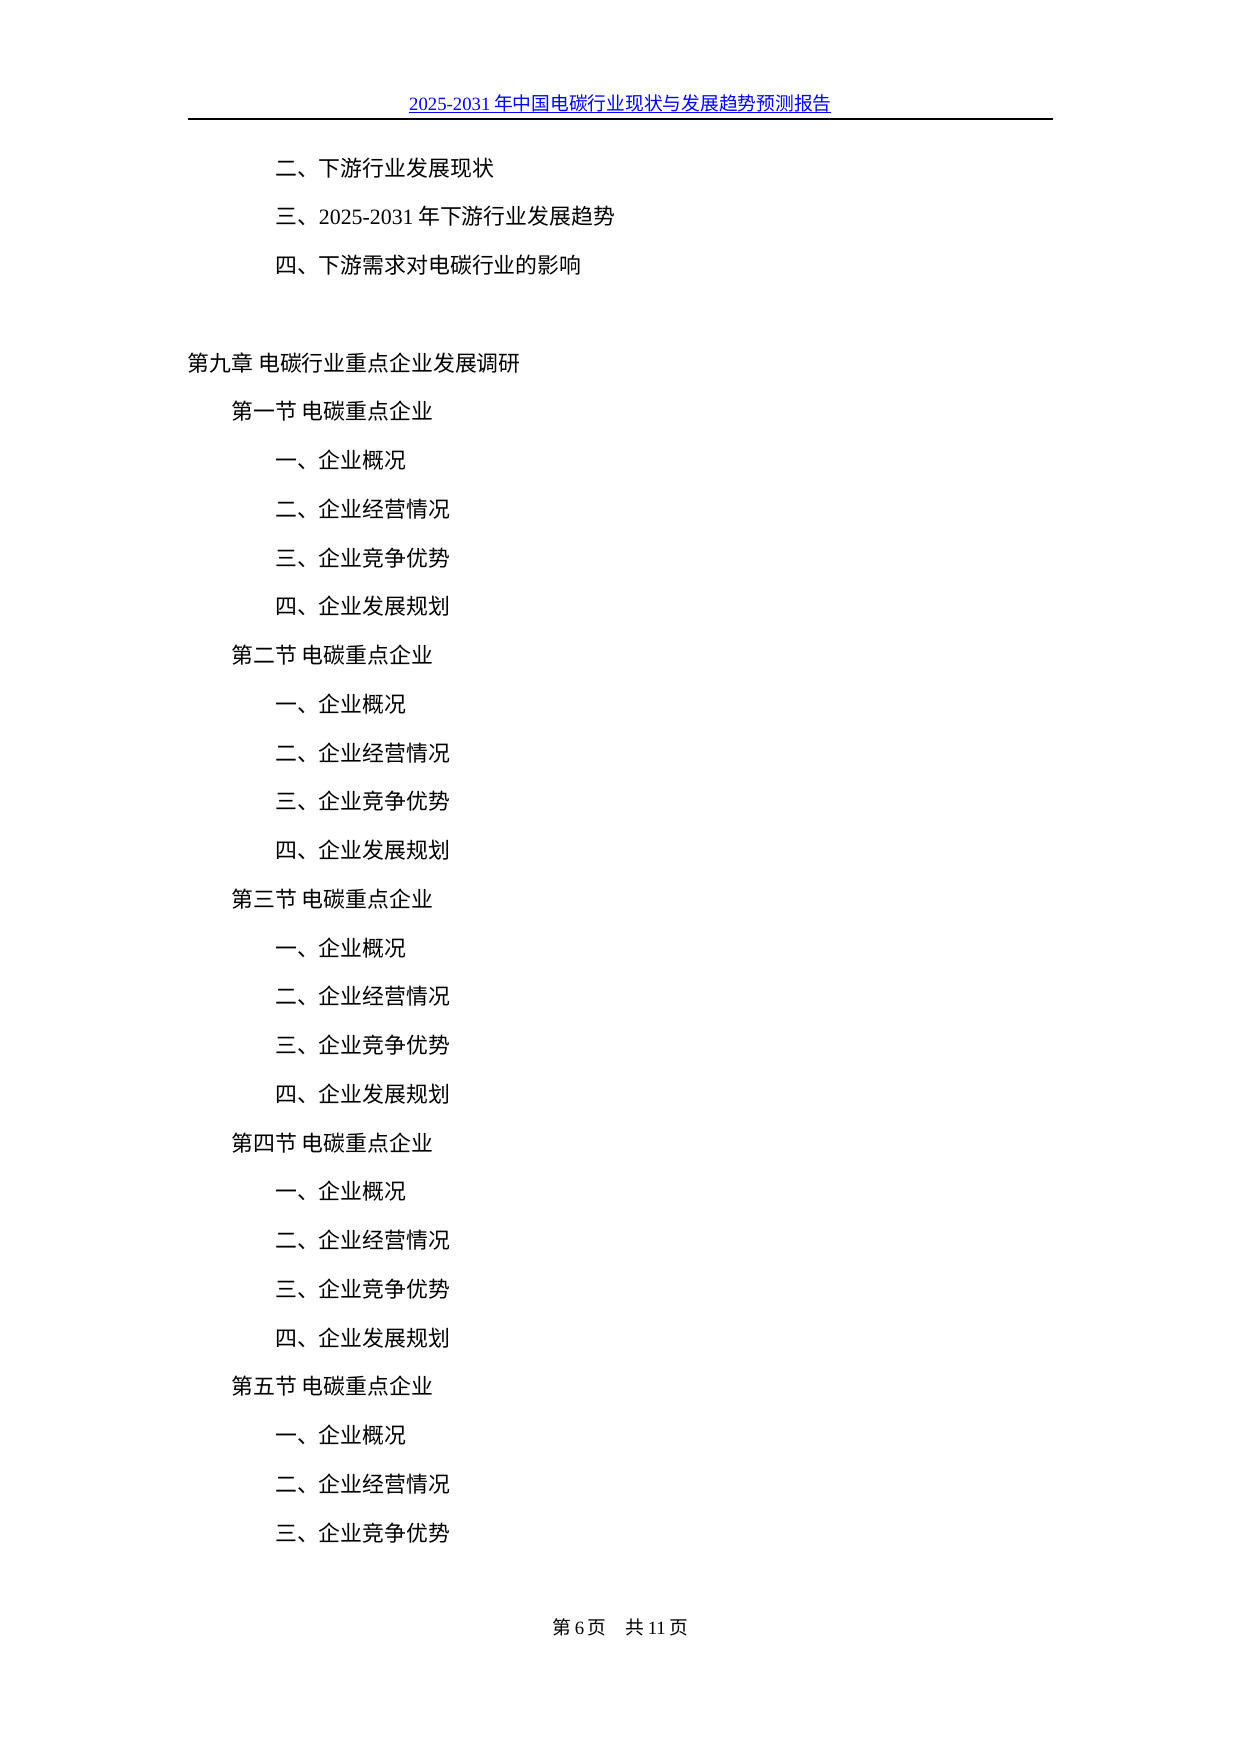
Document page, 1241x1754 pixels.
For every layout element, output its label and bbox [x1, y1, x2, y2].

text [187, 150, 1053, 1548]
